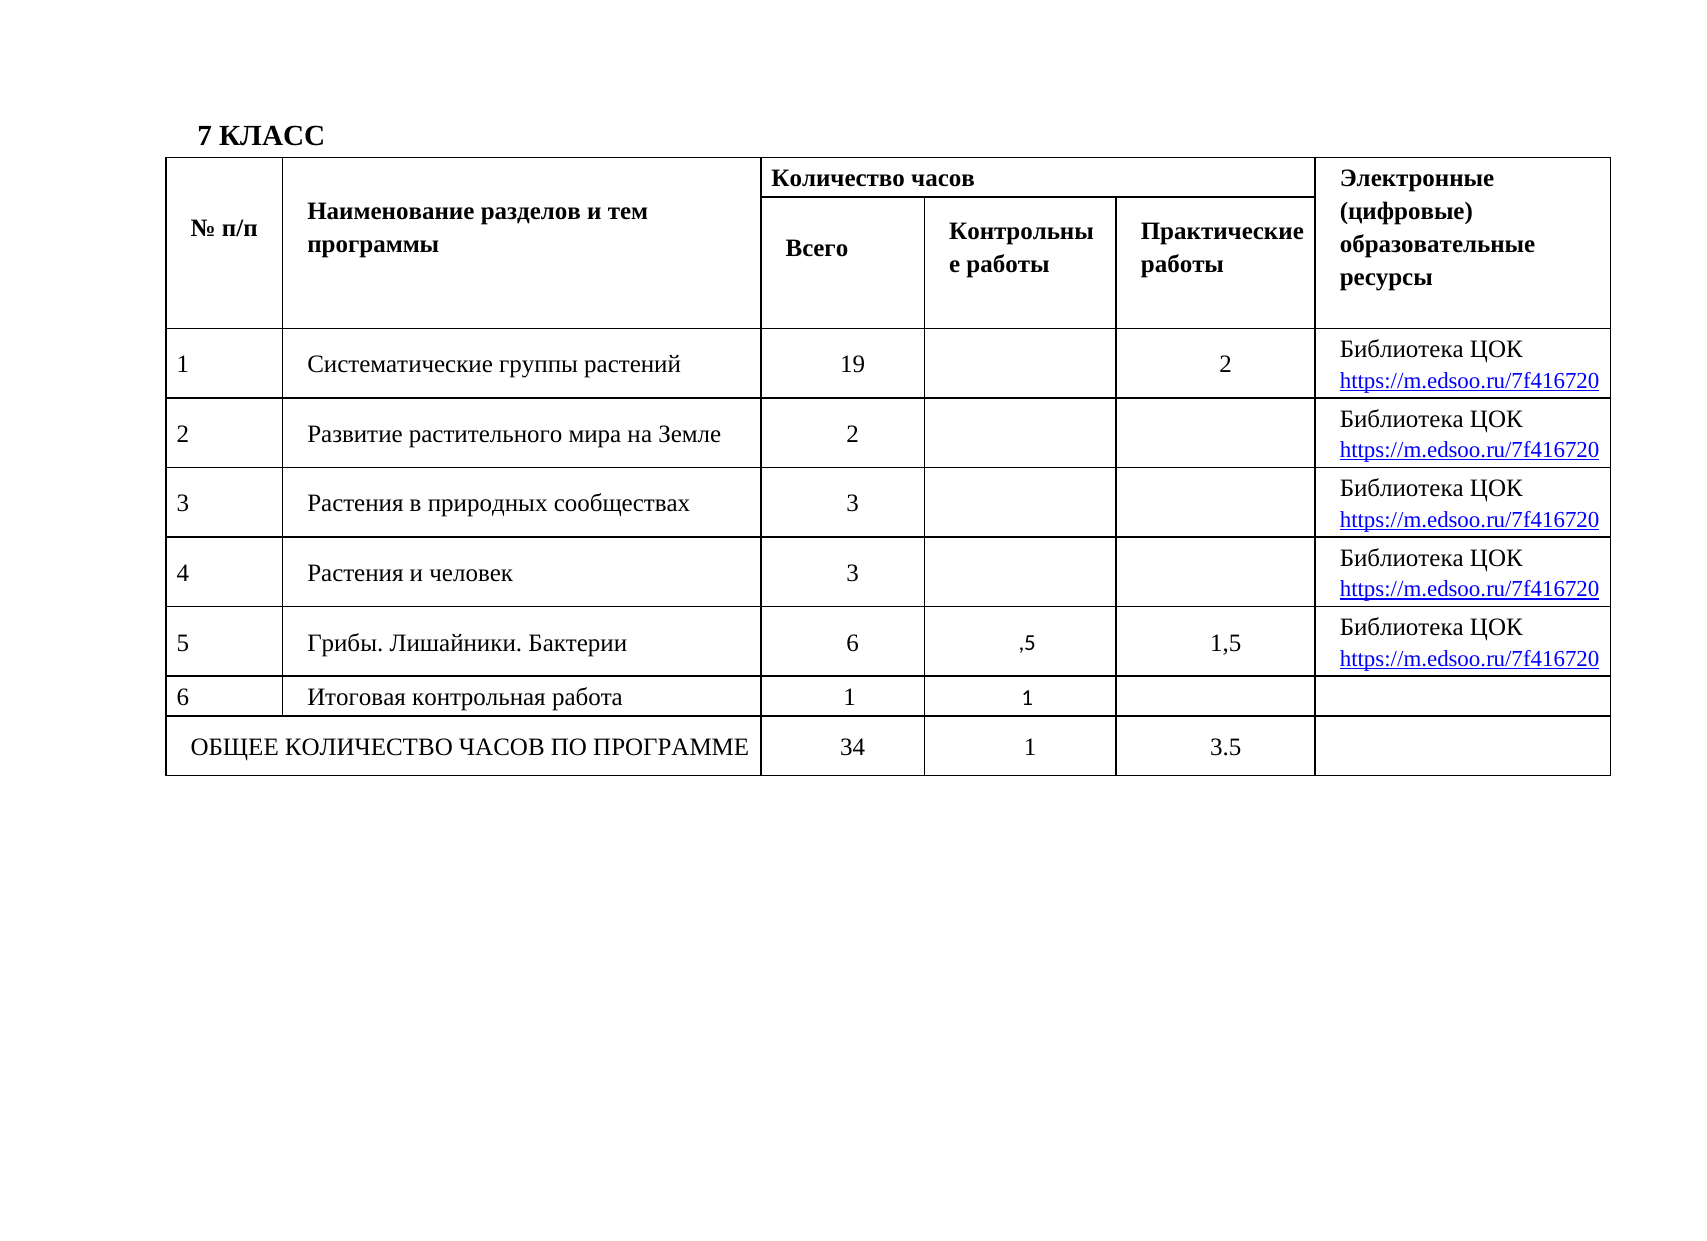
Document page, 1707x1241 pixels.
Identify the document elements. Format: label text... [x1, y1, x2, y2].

table_cell 2 [167, 399, 282, 467]
table_header Электронные (цифровые) образовательные ресурсы [1316, 158, 1610, 327]
table_cell 1,5 [1117, 607, 1314, 675]
table_cell ОБЩЕЕ КОЛИЧЕСТВО ЧАСОВ ПО ПРОГРАММЕ [167, 717, 760, 774]
table_cell 2 [1117, 329, 1314, 397]
table_cell Контрольные работы [925, 198, 1115, 327]
table_header № п/п [167, 158, 282, 327]
table_cell Библиотека ЦОК https://m.edsoo.ru/7f416720 [1316, 399, 1610, 467]
table_cell 6 [167, 677, 282, 715]
table_cell [1117, 677, 1314, 715]
table_cell [925, 538, 1115, 606]
table_cell 19 [762, 329, 924, 397]
table_cell 34 [762, 717, 924, 774]
table_cell Библиотека ЦОК https://m.edsoo.ru/7f416720 [1316, 329, 1610, 397]
table_cell Грибы. Лишайники. Бактерии [283, 607, 760, 675]
table_cell Библиотека ЦОК https://m.edsoo.ru/7f416720 [1316, 538, 1610, 606]
table_cell [925, 468, 1115, 536]
table_cell [925, 329, 1115, 397]
table_cell [1316, 717, 1610, 774]
table_cell Систематические группы растений [283, 329, 760, 397]
table_cell 1 [167, 329, 282, 397]
table_cell 1 [762, 677, 924, 715]
table_cell 3 [762, 468, 924, 536]
table_cell Итоговая контрольная работа [283, 677, 760, 715]
table_cell [1117, 399, 1314, 467]
table_cell [1117, 468, 1314, 536]
table_cell [925, 399, 1115, 467]
table_cell 3 [762, 538, 924, 606]
text 7 КЛАСС [190, 118, 1618, 152]
table_cell 5 [167, 607, 282, 675]
table_cell 6 [762, 607, 924, 675]
table_header Наименование разделов и тем программы [283, 158, 760, 327]
table_header Количество часов [762, 158, 1314, 196]
table_cell 1 [925, 677, 1115, 715]
table_cell ,5 [925, 607, 1115, 675]
table_cell 4 [167, 538, 282, 606]
table_cell Растения в природных сообществах [283, 468, 760, 536]
table_cell 3 [167, 468, 282, 536]
table_cell Практические работы [1117, 198, 1314, 327]
table_cell 1 [925, 717, 1115, 774]
table_cell Всего [762, 198, 924, 327]
table_cell [1316, 677, 1610, 715]
table_cell Библиотека ЦОК https://m.edsoo.ru/7f416720 [1316, 468, 1610, 536]
table_cell Растения и человек [283, 538, 760, 606]
table_cell Развитие растительного мира на Земле [283, 399, 760, 467]
table_cell 2 [762, 399, 924, 467]
table_cell Библиотека ЦОК https://m.edsoo.ru/7f416720 [1316, 607, 1610, 675]
table_cell [1117, 538, 1314, 606]
table_cell 3.5 [1117, 717, 1314, 774]
